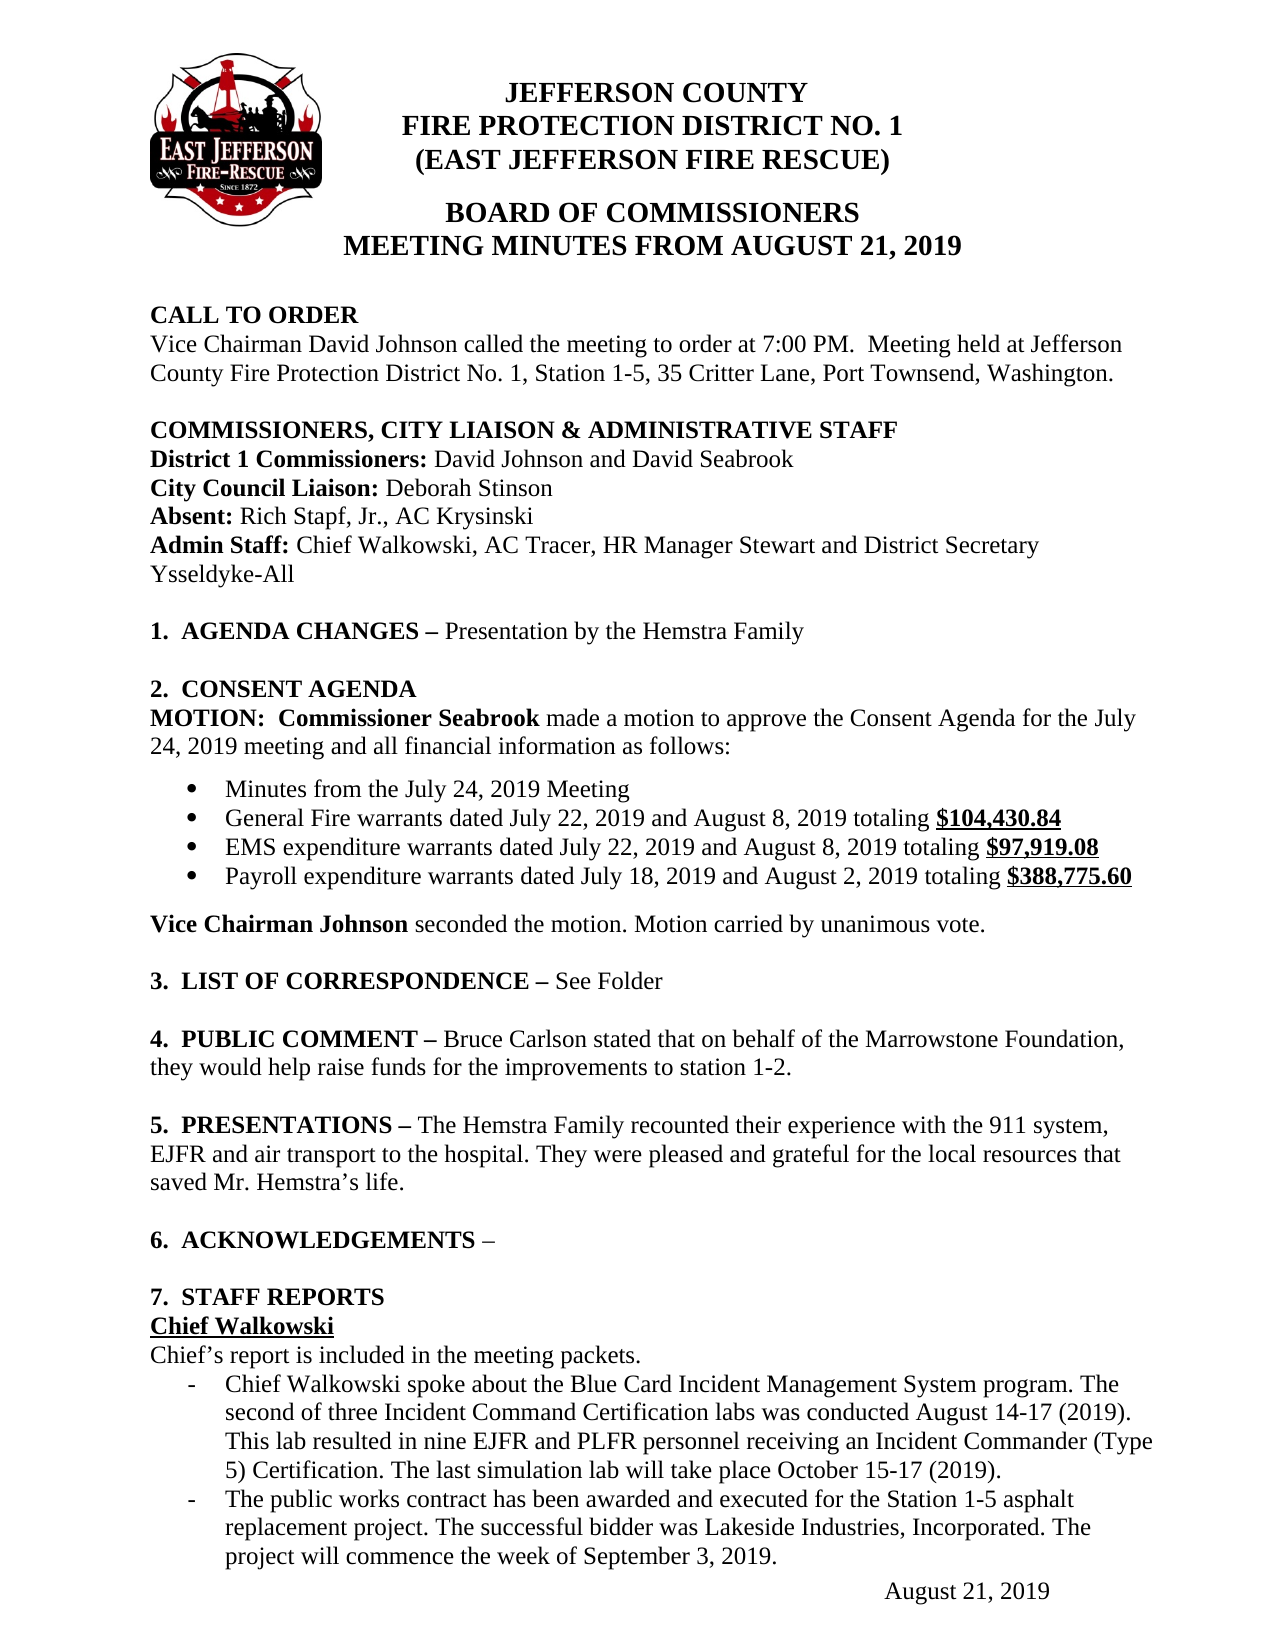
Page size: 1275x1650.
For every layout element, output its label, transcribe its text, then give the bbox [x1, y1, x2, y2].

text Admin Staff: Chief Walkowski, AC Tracer, HR Manager Stewart and District Secretary Ysseldyke-All [150, 530, 1155, 588]
list Payroll expenditure warrants dated July 18, 2019 and August 2, 2019 totaling $388,775.60 [187, 861, 1155, 889]
list EMS expenditure warrants dated July 22, 2019 and August 8, 2019 totaling $97,919.08 [187, 832, 1155, 861]
list Chief Walkowski spoke about the Blue Card Incident Management System program. The second of three Incident Command Certification labs was conducted August 14-17 (2019). This lab resulted in nine EJFR and PLFR personnel receiving an Incident Commander (Type 5) Certification. The last simulation lab will take place October 15-17 (2019). [187, 1369, 1155, 1484]
text Vice Chairman David Johnson called the meeting to order at 7:00 PM. Meeting held at Jefferson County Fire Protection District No. 1, Station 1-5, 35 Critter Lane, Port Townsend, Washington. [150, 329, 1155, 386]
text Chief Walkowski [150, 1311, 1155, 1340]
text (EAST JEFFERSON FIRE RESCUE) [322, 142, 1155, 176]
text Vice Chairman Johnson seconded the motion. Motion carried by unanimous vote. [150, 909, 1155, 937]
text 6. ACKNOWLEDGEMENTS – [150, 1225, 1155, 1254]
text FIRE PROTECTION DISTRICT NO. 1 [322, 108, 1155, 142]
text JEFFERSON COUNTY [322, 75, 1155, 108]
text Absent: Rich Stapf, Jr., AC Krysinski [150, 501, 1155, 530]
text 3. LIST OF CORRESPONDENCE – See Folder [150, 966, 1155, 995]
text 5. PRESENTATIONS – The Hemstra Family recounted their experience with the 911 system, EJFR and air transport to the hospital. They were pleased and grateful for the local resources that saved Mr. Hemstra’s life. [150, 1110, 1155, 1196]
text MEETING MINUTES FROM AUGUST 21, 2019 [150, 228, 1155, 262]
list The public works contract has been awarded and executed for the Station 1-5 asphalt replacement project. The successful bidder was Lakeside Industries, Incorporated. The project will commence the week of September 3, 2019. [187, 1484, 1155, 1570]
text City Council Liaison: Deborah Stinson [150, 473, 1155, 501]
text BOARD OF COMMISSIONERS [322, 195, 1155, 228]
subtitle COMMISSIONERS, CITY LIAISON & ADMINISTRATIVE STAFF [150, 415, 1155, 444]
text 2. CONSENT AGENDA [150, 674, 1155, 703]
text Chief’s report is included in the meeting packets. [150, 1340, 1155, 1369]
text 4. PUBLIC COMMENT – Bruce Carlson stated that on behalf of the Marrowstone Foundation, they would help raise funds for the improvements to station 1-2. [150, 1024, 1155, 1081]
list Minutes from the July 24, 2019 Meeting [187, 774, 1155, 803]
text 1. AGENDA CHANGES – Presentation by the Hemstra Family [150, 616, 1155, 645]
text District 1 Commissioners: David Johnson and David Seabrook [150, 444, 1155, 473]
text 7. STAFF REPORTS [150, 1282, 1155, 1311]
text MOTION: Commissioner Seabrook made a motion to approve the Consent Agenda for the July 24, 2019 meeting and all financial information as follows: [150, 703, 1155, 760]
list General Fire warrants dated July 22, 2019 and August 8, 2019 totaling $104,430.84 [187, 803, 1155, 832]
text CALL TO ORDER [150, 300, 1155, 329]
picture [150, 53, 322, 235]
